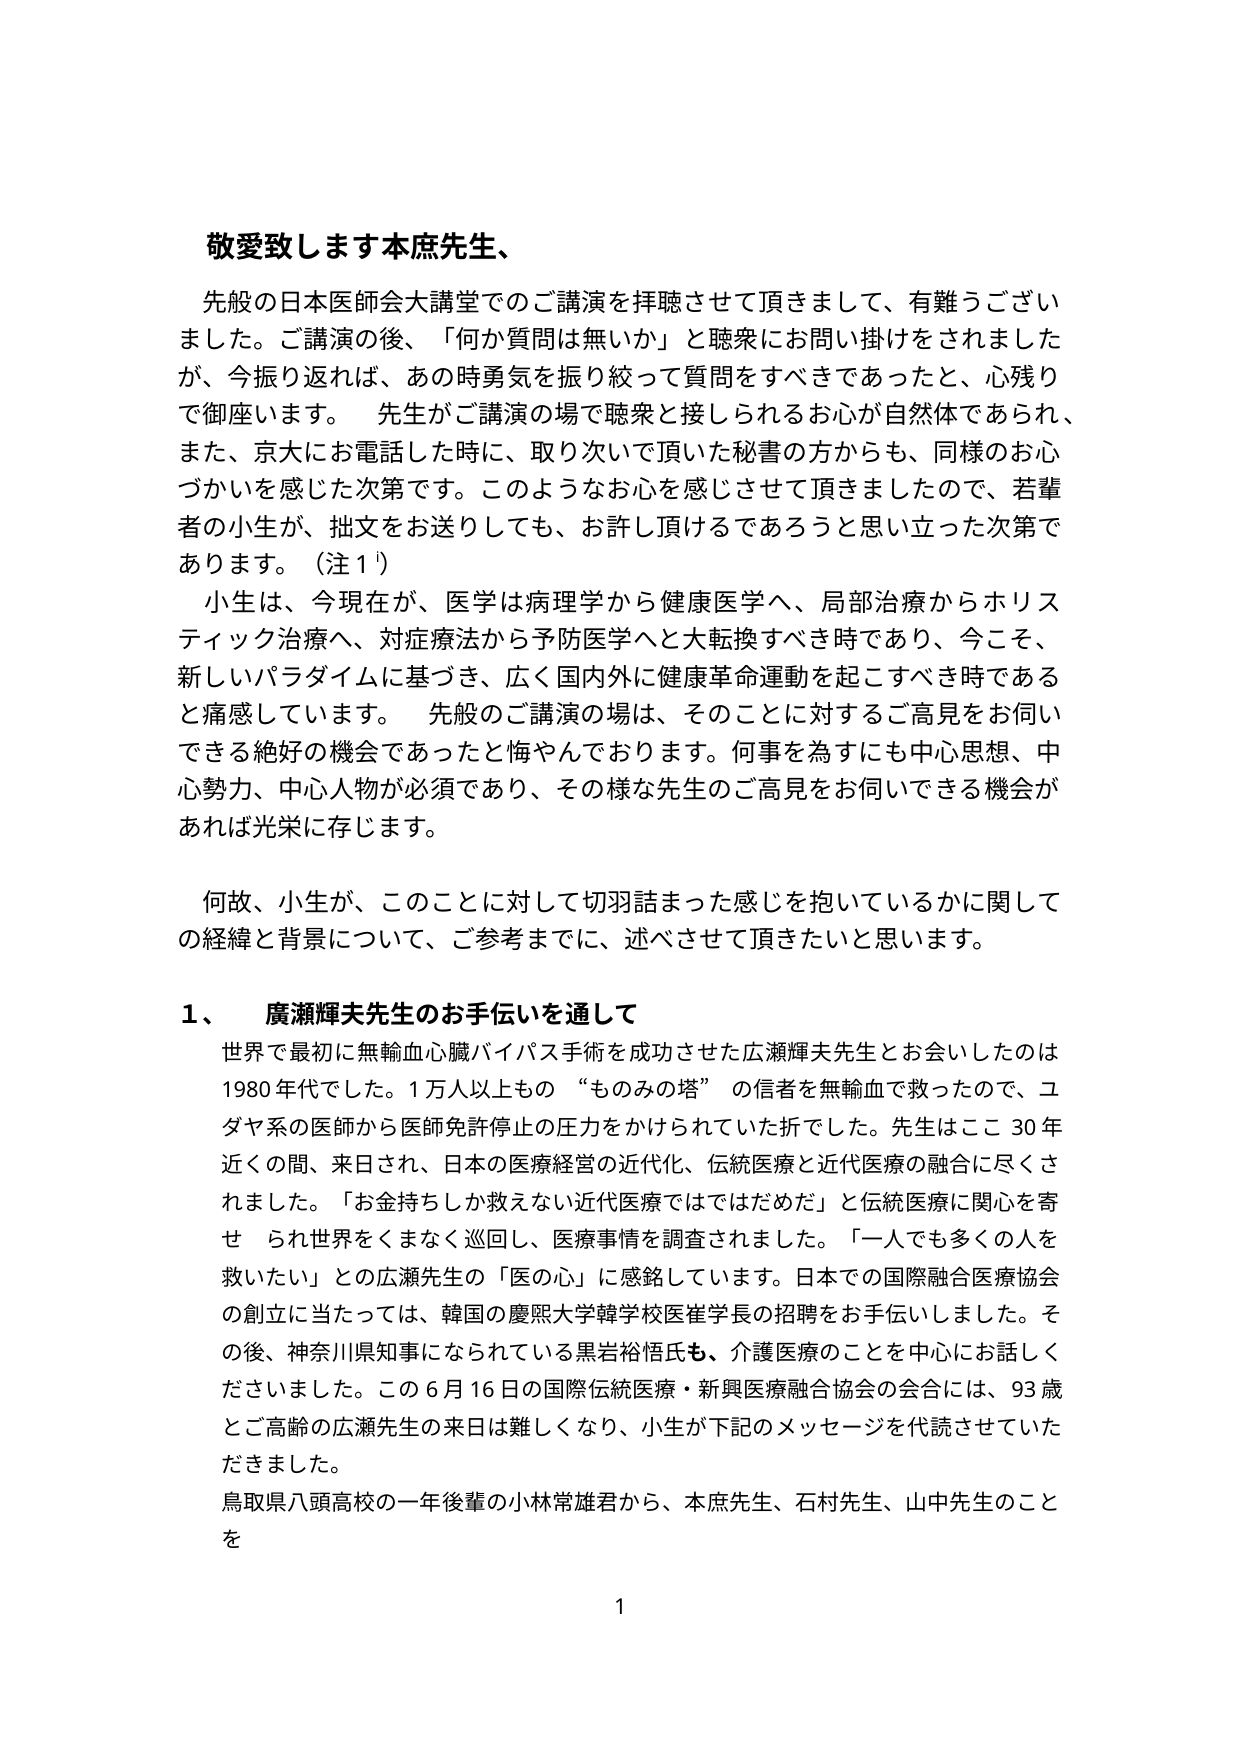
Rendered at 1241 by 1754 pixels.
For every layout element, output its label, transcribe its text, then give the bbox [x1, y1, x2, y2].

list 鳥取県八頭高校の一年後輩の小林常雄君から、本庶先生、石村先生、山中先生のことを [221, 1482, 1063, 1557]
text 敬愛致します本庶先生、 [177, 207, 1063, 282]
text 小生は、今現在が、医学は病理学から健康医学へ、局部治療からホリスティック治療へ、対症療法から予防医学へと大転換すべき時であり、今こそ、新しいパラダイムに基づき、広く国内外に健康革命運動を起こすべき時であると痛感しています。 先般のご講演の場は、そのことに対するご高見をお伺いできる絶好の機会であったと悔やんでおります。何事を為すにも中心思想、中心勢力、中心人物が必須であり、その様な先生のご高見をお伺いできる機会があれば光栄に存じます。 [177, 582, 1063, 844]
text 何故、小生が、このことに対して切羽詰まった感じを抱いているかに関しての経緯と背景について、ご参考までに、述べさせて頂きたいと思います。 [177, 882, 1063, 957]
text 先般の日本医師会大講堂でのご講演を拝聴させて頂きまして、有難うございました。ご講演の後、「何か質問は無いか」と聴衆にお問い掛けをされましたが、今振り返れば、あの時勇気を振り絞って質問をすべきであったと、心残りで御座います。 先生がご講演の場で聴衆と接しられるお心が自然体であられ、また、京大にお電話した時に、取り次いで頂いた秘書の方からも、同様のお心づかいを感じた次第です。このようなお心を感じさせて頂きましたので、若輩者の小生が、拙文をお送りしても、お許し頂けるであろうと思い立った次第であります。（注1 ） [177, 282, 1063, 582]
list 世界で最初に無輸血心臓バイパス手術を成功させた広瀬輝夫先生とお会いしたのは1980年代でした。1万人以上もの “ものみの塔” の信者を無輸血で救ったので、ユダヤ系の医師から医師免許停止の圧力をかけられていた折でした。先生はここ30年近くの間、来日され、日本の医療経営の近代化、伝統医療と近代医療の融合に尽くされました。「お金持ちしか救えない近代医療ではではだめだ」と伝統医療に関心を寄せ られ世界をくまなく巡回し、医療事情を調査されました。「一人でも多くの人を救いたい」との広瀬先生の「医の心」に感銘しています。日本での国際融合医療協会の創立に当たっては、韓国の慶煕大学韓学校医崔学長の招聘をお手伝いしました。その後、神奈川県知事になられている黒岩裕悟氏も、介護医療のことを中心にお話しくださいました。この6月16日の国際伝統医療・新興医療融合協会の会合には、93歳とご高齢の広瀬先生の来日は難しくなり、小生が下記のメッセージを代読させていただきました。 [221, 1032, 1063, 1482]
list 廣瀬輝夫先生のお手伝いを通して [177, 994, 1063, 1032]
